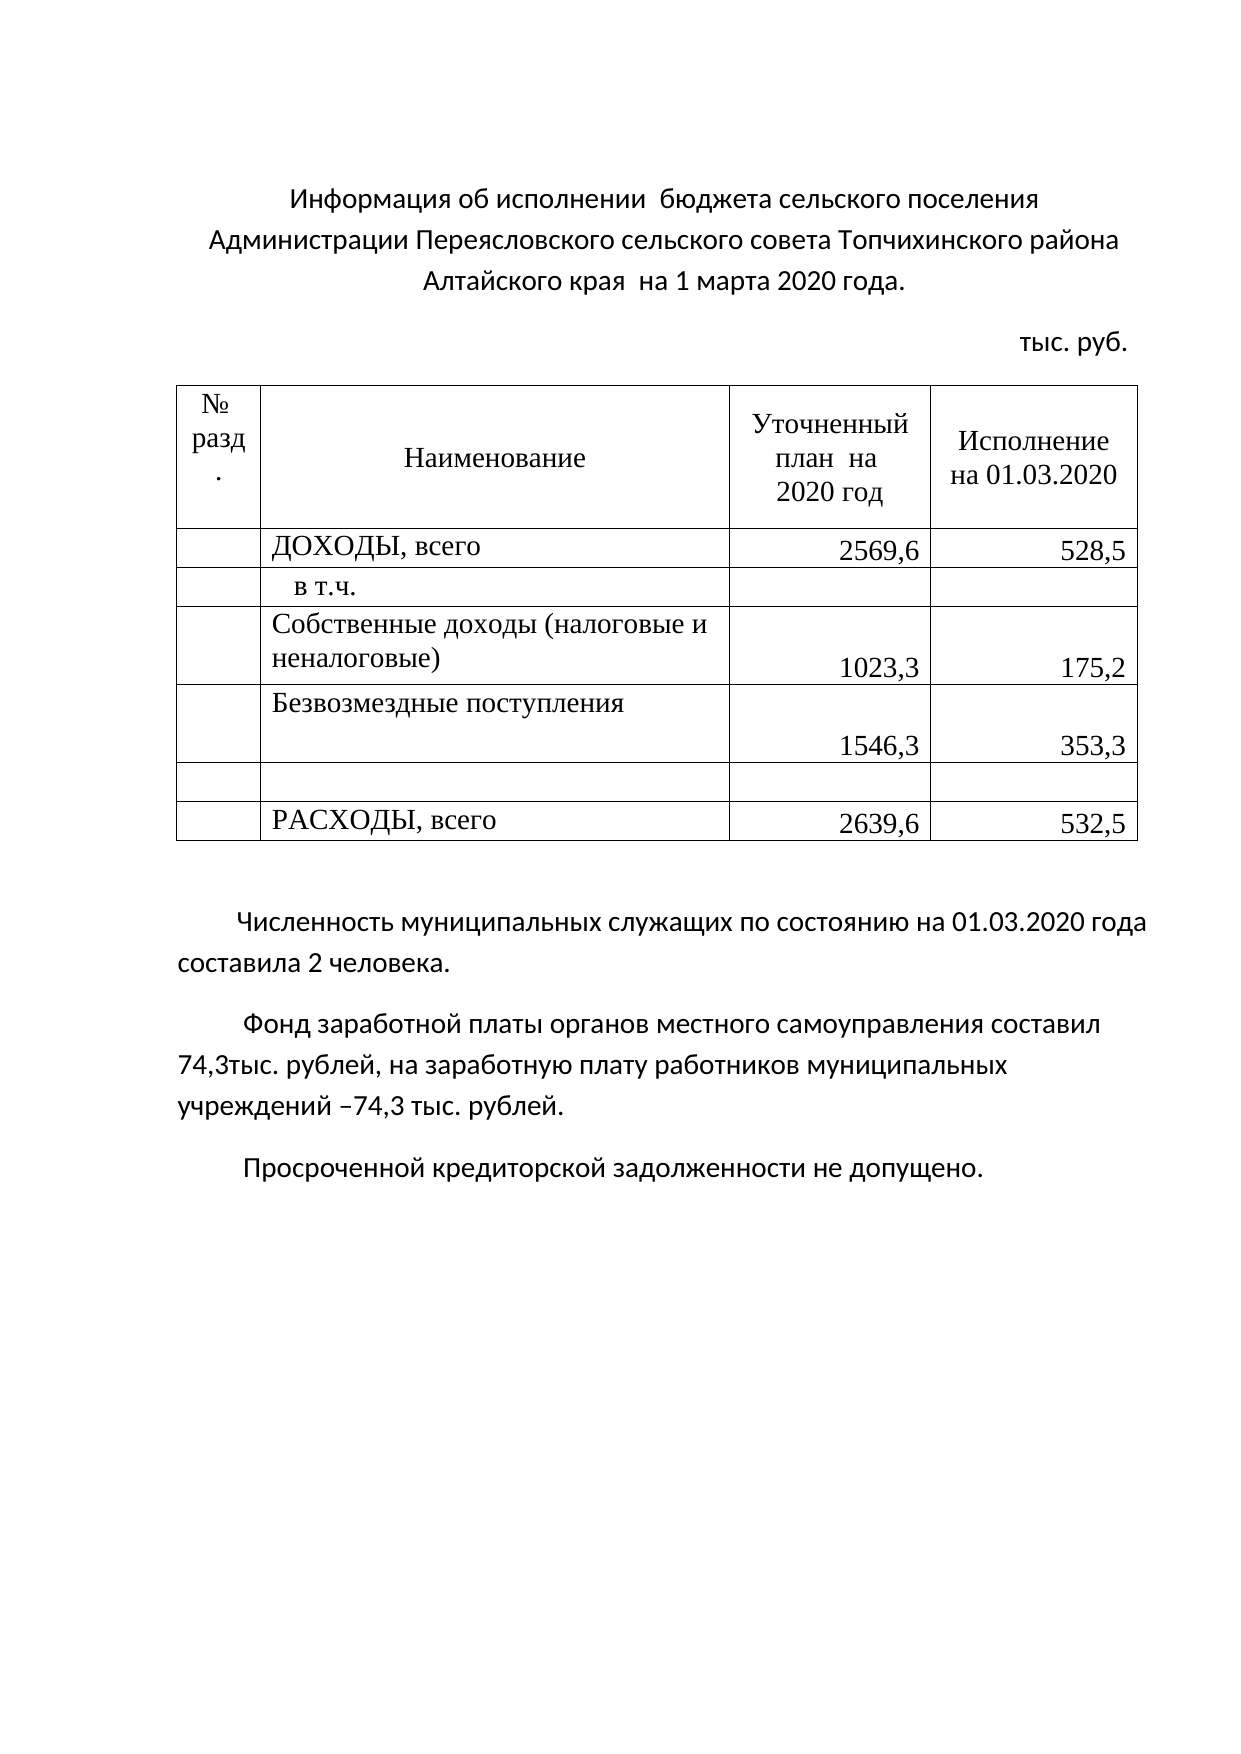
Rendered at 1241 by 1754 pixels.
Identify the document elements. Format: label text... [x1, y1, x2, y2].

table_cell Собственные доходы (налоговые и неналоговые) [261, 607, 729, 684]
table_cell [931, 763, 1137, 801]
table_header Исполнение на 01.03.2020 [931, 386, 1137, 527]
table_cell 353,3 [931, 685, 1137, 762]
table_header № разд. [177, 386, 260, 527]
table_cell 528,5 [931, 529, 1137, 567]
table_cell 175,2 [931, 607, 1137, 684]
table_cell [177, 685, 260, 762]
table_cell [177, 802, 260, 840]
table_cell Безвозмездные поступления [261, 685, 729, 762]
text Фонд заработной платы органов местного самоуправления составил 74,3тыс. рублей, на заработную плату работников муниципальных учреждений –74,3 тыс. рублей. [177, 1006, 1152, 1123]
table_header Наименование [261, 386, 729, 527]
table_cell 532,5 [931, 802, 1137, 840]
table_header Уточненный план на 2020 год [730, 386, 930, 527]
table_cell 2569,6 [730, 529, 930, 567]
text Просроченной кредиторской задолженности не допущено. [177, 1149, 1152, 1185]
table_cell [177, 607, 260, 684]
table_cell 1023,3 [730, 607, 930, 684]
table_cell [177, 529, 260, 567]
table_cell [931, 568, 1137, 606]
text Информация об исполнении бюджета сельского поселения Администрации Переясловского сельского совета Топчихинского района Алтайского края на 1 марта 2020 года. [177, 180, 1152, 297]
table_cell 2639,6 [730, 802, 930, 840]
table_cell [730, 763, 930, 801]
table_cell [261, 763, 729, 801]
table_cell [177, 763, 260, 801]
table_cell [177, 568, 260, 606]
table_cell РАСХОДЫ, всего [261, 802, 729, 840]
table_cell 1546,3 [730, 685, 930, 762]
text Численность муниципальных служащих по состоянию на 01.03.2020 года составила 2 человека. [177, 903, 1152, 979]
table_cell ДОХОДЫ, всего [261, 529, 729, 567]
table_cell [730, 568, 930, 606]
table_cell в т.ч. [261, 568, 729, 606]
text тыс. руб. [177, 323, 1152, 359]
